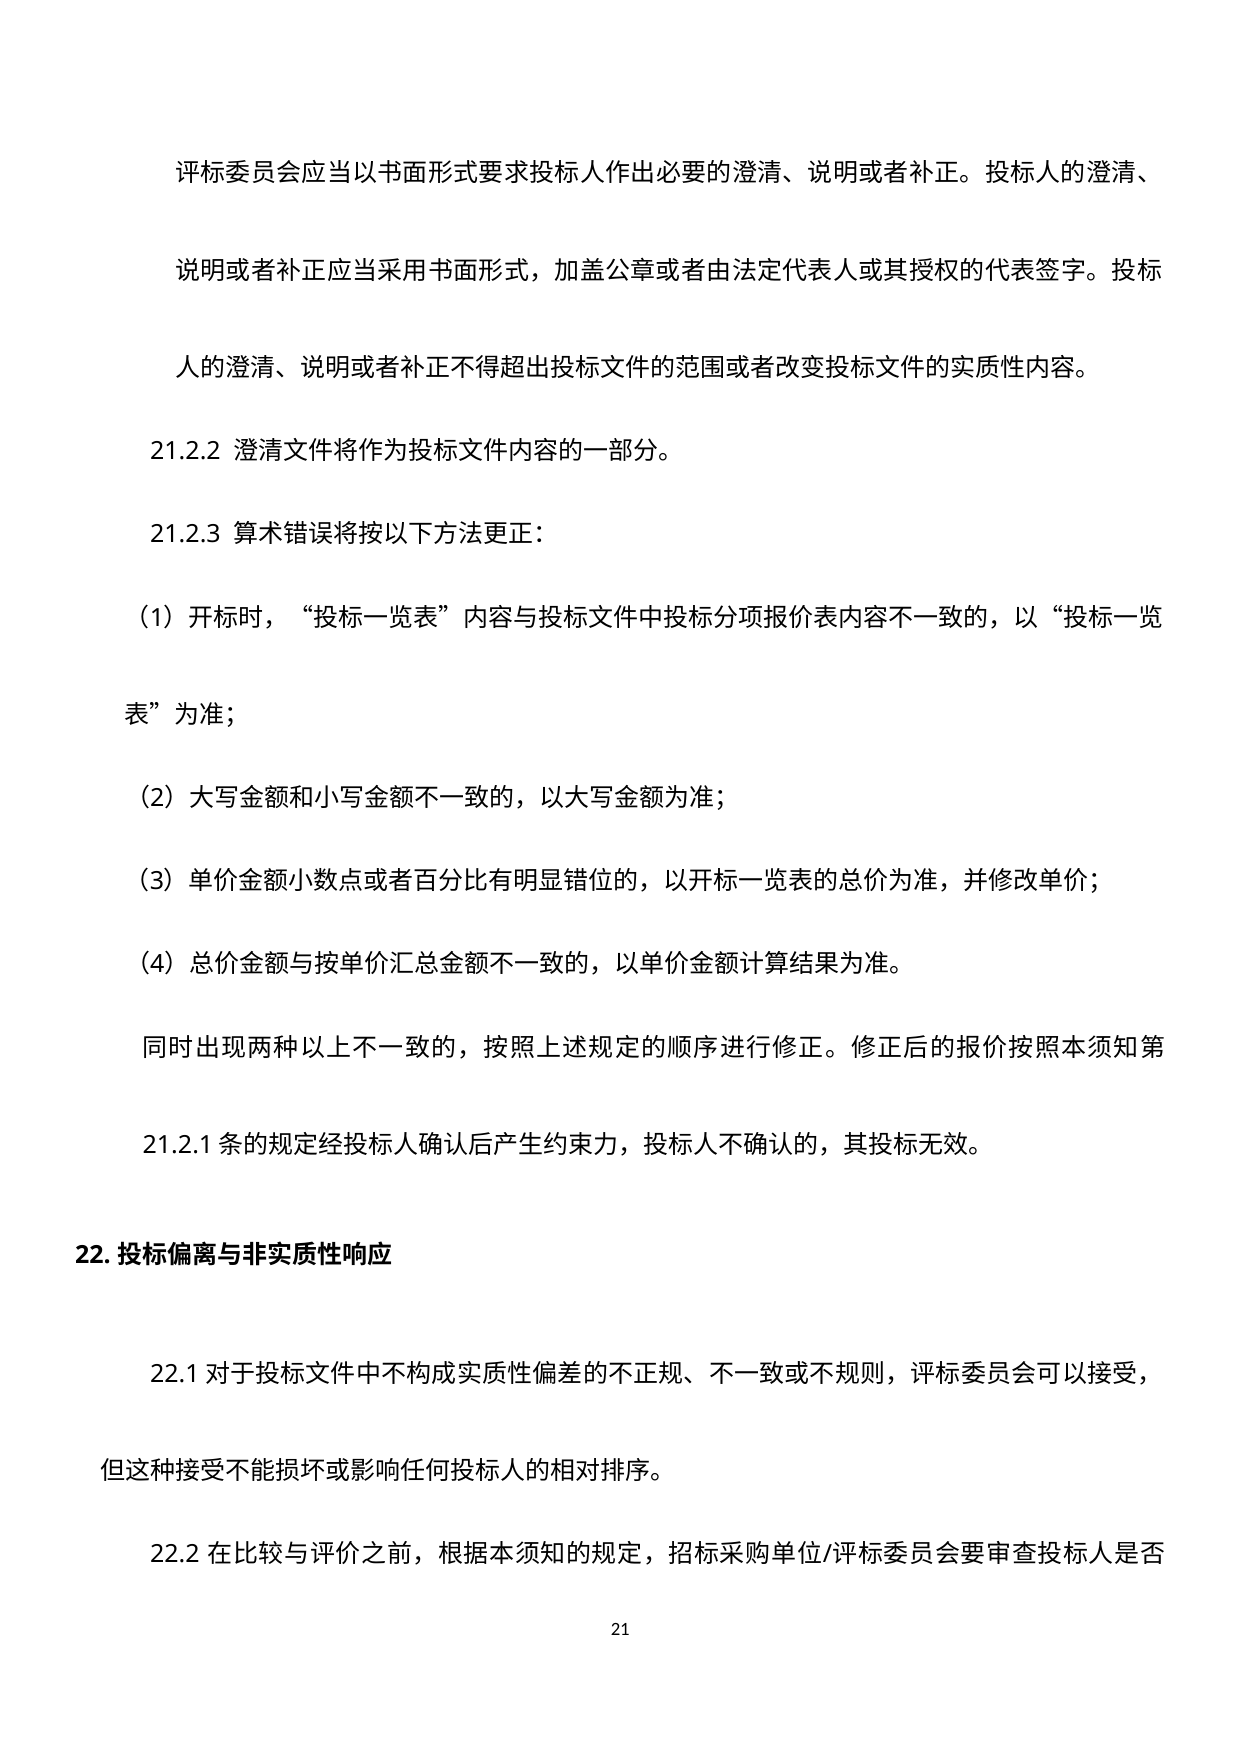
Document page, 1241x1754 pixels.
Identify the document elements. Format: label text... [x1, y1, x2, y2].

text （4）总价金额与按单价汇总金额不一致的，以单价金额计算结果为准。 [75, 929, 1165, 994]
text （2）大写金额和小写金额不一致的，以大写金额为准； [75, 763, 1165, 828]
text 21.2.2 澄清文件将作为投标文件内容的一部分。 [75, 416, 1165, 481]
subtitle 22. 投标偏离与非实质性响应 [75, 1220, 1165, 1285]
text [100, 1519, 1165, 1584]
text （1）开标时，“投标一览表”内容与投标文件中投标分项报价表内容不一致的，以“投标一览表”为准； [124, 583, 1165, 745]
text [150, 138, 1165, 398]
text （3）单价金额小数点或者百分比有明显错位的，以开标一览表的总价为准，并修改单价； [124, 846, 1165, 911]
text 同时出现两种以上不一致的，按照上述规定的顺序进行修正。修正后的报价按照本须知第21.2.1条的规定经投标人确认后产生约束力，投标人不确认的，其投标无效。 [142, 1013, 1165, 1175]
text 22.1对于投标文件中不构成实质性偏差的不正规、不一致或不规则，评标委员会可以接受，但这种接受不能损坏或影响任何投标人的相对排序。 [100, 1339, 1165, 1501]
text 21.2.3 算术错误将按以下方法更正： [75, 499, 1165, 564]
